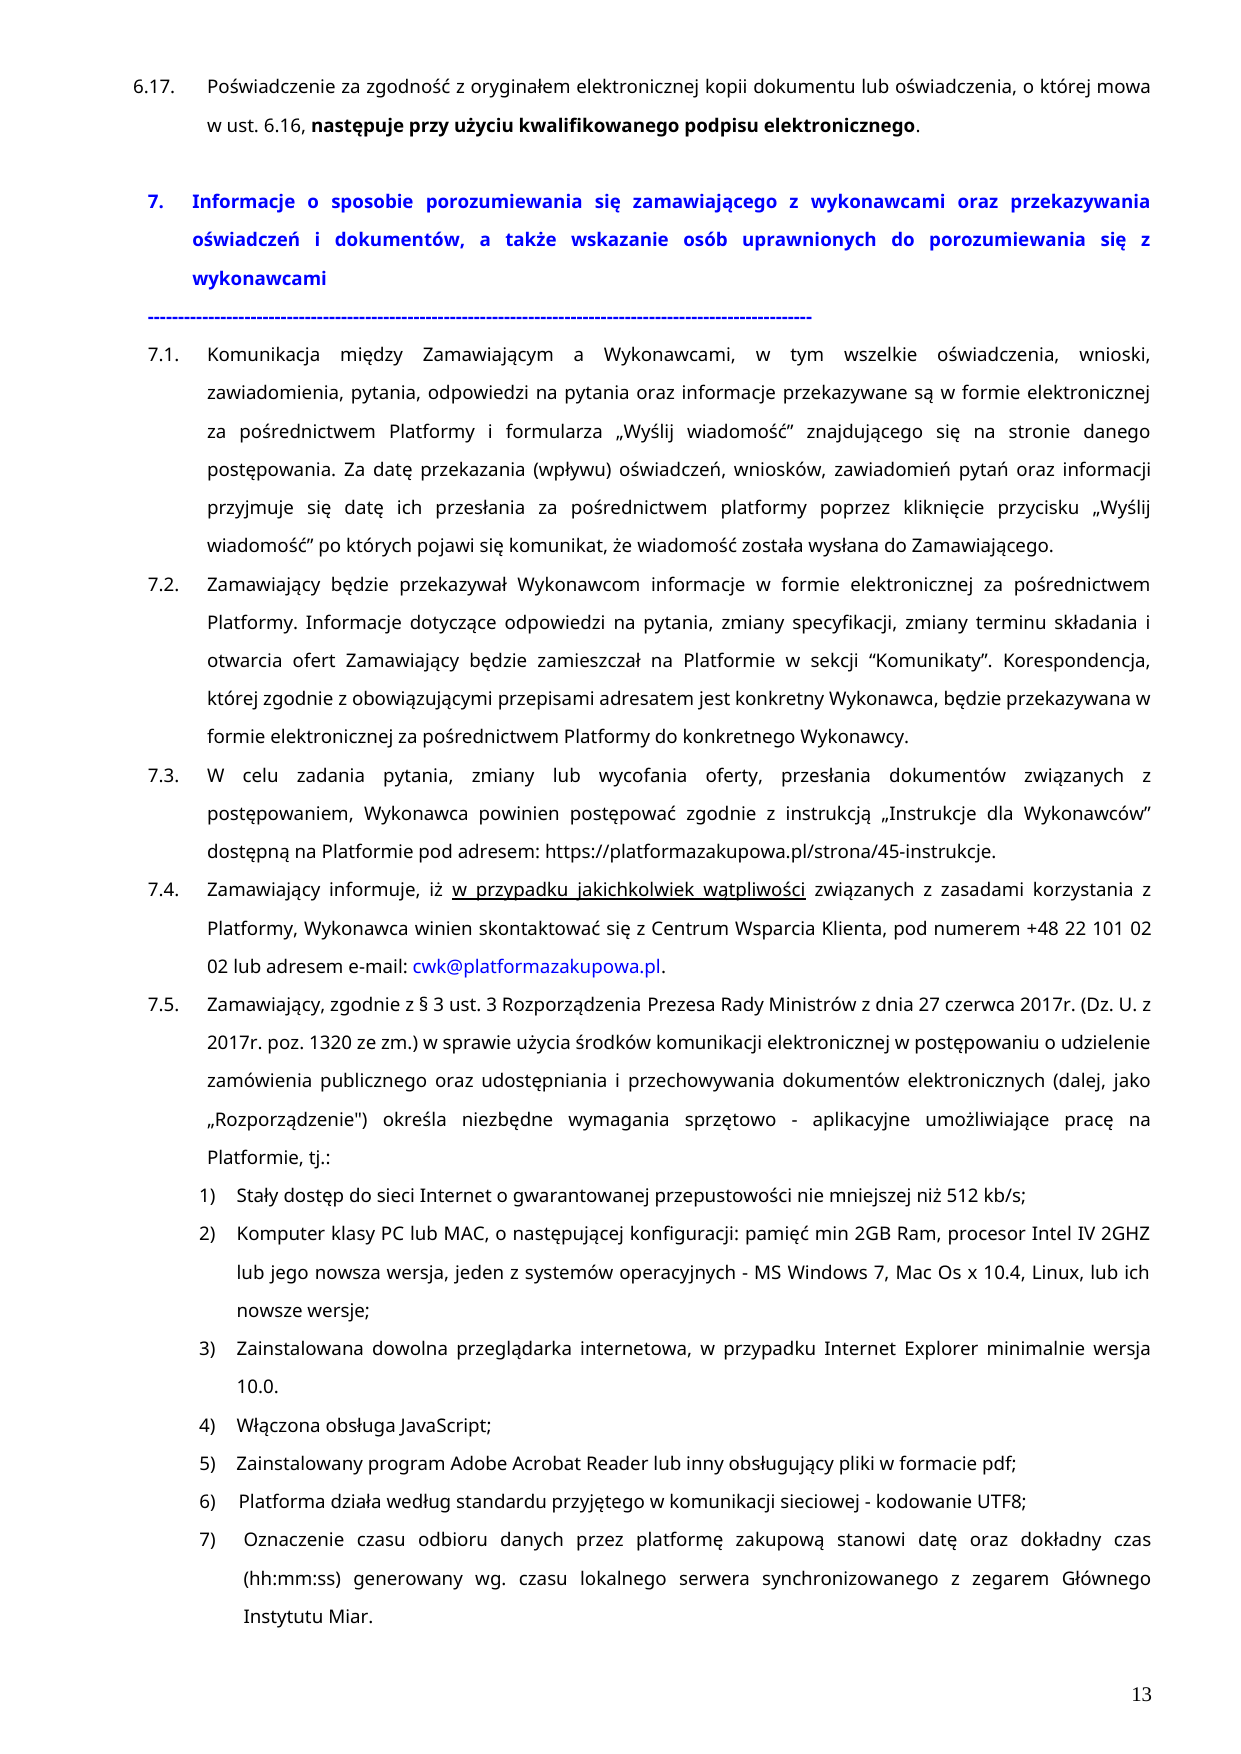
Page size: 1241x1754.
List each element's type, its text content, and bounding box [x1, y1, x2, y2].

list Platforma działa według standardu przyjętego w komunikacji sieciowej - kodowanie UTF8; [199, 1488, 1152, 1514]
list W celu zadania pytania, zmiany lub wycofania oferty, przesłania dokumentów związanych z postępowaniem, Wykonawca powinien postępować zgodnie z instrukcją „Instrukcje dla Wykonawców” dostępną na Platformie pod adresem: https://platformazakupowa.pl/strona/45-instrukcje. [148, 762, 1152, 864]
list Komputer klasy PC lub MAC, o następującej konfiguracji: pamięć min 2GB Ram, procesor Intel IV 2GHZ lub jego nowsza wersja, jeden z systemów operacyjnych - MS Windows 7, Mac Os x 10.4, Linux, lub ich nowsze wersje; [199, 1221, 1152, 1323]
list Poświadczenie za zgodność z oryginałem elektronicznej kopii dokumentu lub oświadczenia, o której mowa w ust. 6.16, następuje przy użyciu kwalifikowanego podpisu elektronicznego. [133, 74, 1152, 138]
text -------------------------------------------------------------------------------------------------------------- [148, 303, 1152, 329]
list Informacje o sposobie porozumiewania się zamawiającego z wykonawcami oraz przekazywania oświadczeń i dokumentów, a także wskazanie osób uprawnionych do porozumiewania się z wykonawcami [148, 188, 1152, 291]
list Zainstalowany program Adobe Acrobat Reader lub inny obsługujący pliki w formacie pdf; [199, 1450, 1152, 1476]
list Komunikacja między Zamawiającym a Wykonawcami, w tym wszelkie oświadczenia, wnioski, zawiadomienia, pytania, odpowiedzi na pytania oraz informacje przekazywane są w formie elektronicznej za pośrednictwem Platformy i formularza „Wyślij wiadomość” znajdującego się na stronie danego postępowania. Za datę przekazania (wpływu) oświadczeń, wniosków, zawiadomień pytań oraz informacji przyjmuje się datę ich przesłania za pośrednictwem platformy poprzez kliknięcie przycisku „Wyślij wiadomość” po których pojawi się komunikat, że wiadomość została wysłana do Zamawiającego. [148, 341, 1152, 558]
list Zamawiający informuje, iż w przypadku jakichkolwiek wątpliwości związanych z zasadami korzystania z Platformy, Wykonawca winien skontaktować się z Centrum Wsparcia Klienta, pod numerem +48 22 101 02 02 lub adresem e-mail: cwk@platformazakupowa.pl. [148, 877, 1152, 979]
list Zamawiający będzie przekazywał Wykonawcom informacje w formie elektronicznej za pośrednictwem Platformy. Informacje dotyczące odpowiedzi na pytania, zmiany specyfikacji, zmiany terminu składania i otwarcia ofert Zamawiający będzie zamieszczał na Platformie w sekcji “Komunikaty”. Korespondencja, której zgodnie z obowiązującymi przepisami adresatem jest konkretny Wykonawca, będzie przekazywana w formie elektronicznej za pośrednictwem Platformy do konkretnego Wykonawcy. [148, 571, 1152, 749]
list Oznaczenie czasu odbioru danych przez platformę zakupową stanowi datę oraz dokładny czas (hh:mm:ss) generowany wg. czasu lokalnego serwera synchronizowanego z zegarem Głównego Instytutu Miar. [199, 1527, 1152, 1628]
list Zainstalowana dowolna przeglądarka internetowa, w przypadku Internet Explorer minimalnie wersja 10.0. [199, 1335, 1152, 1399]
list Stały dostęp do sieci Internet o gwarantowanej przepustowości nie mniejszej niż 512 kb/s; [199, 1182, 1152, 1208]
list Włączona obsługa JavaScript; [199, 1412, 1152, 1437]
list Zamawiający, zgodnie z § 3 ust. 3 Rozporządzenia Prezesa Rady Ministrów z dnia 27 czerwca 2017r. (Dz. U. z 2017r. poz. 1320 ze zm.) w sprawie użycia środków komunikacji elektronicznej w postępowaniu o udzielenie zamówienia publicznego oraz udostępniania i przechowywania dokumentów elektronicznych (dalej, jako „Rozporządzenie") określa niezbędne wymagania sprzętowo - aplikacyjne umożliwiające pracę na Platformie, tj.: [148, 991, 1152, 1170]
